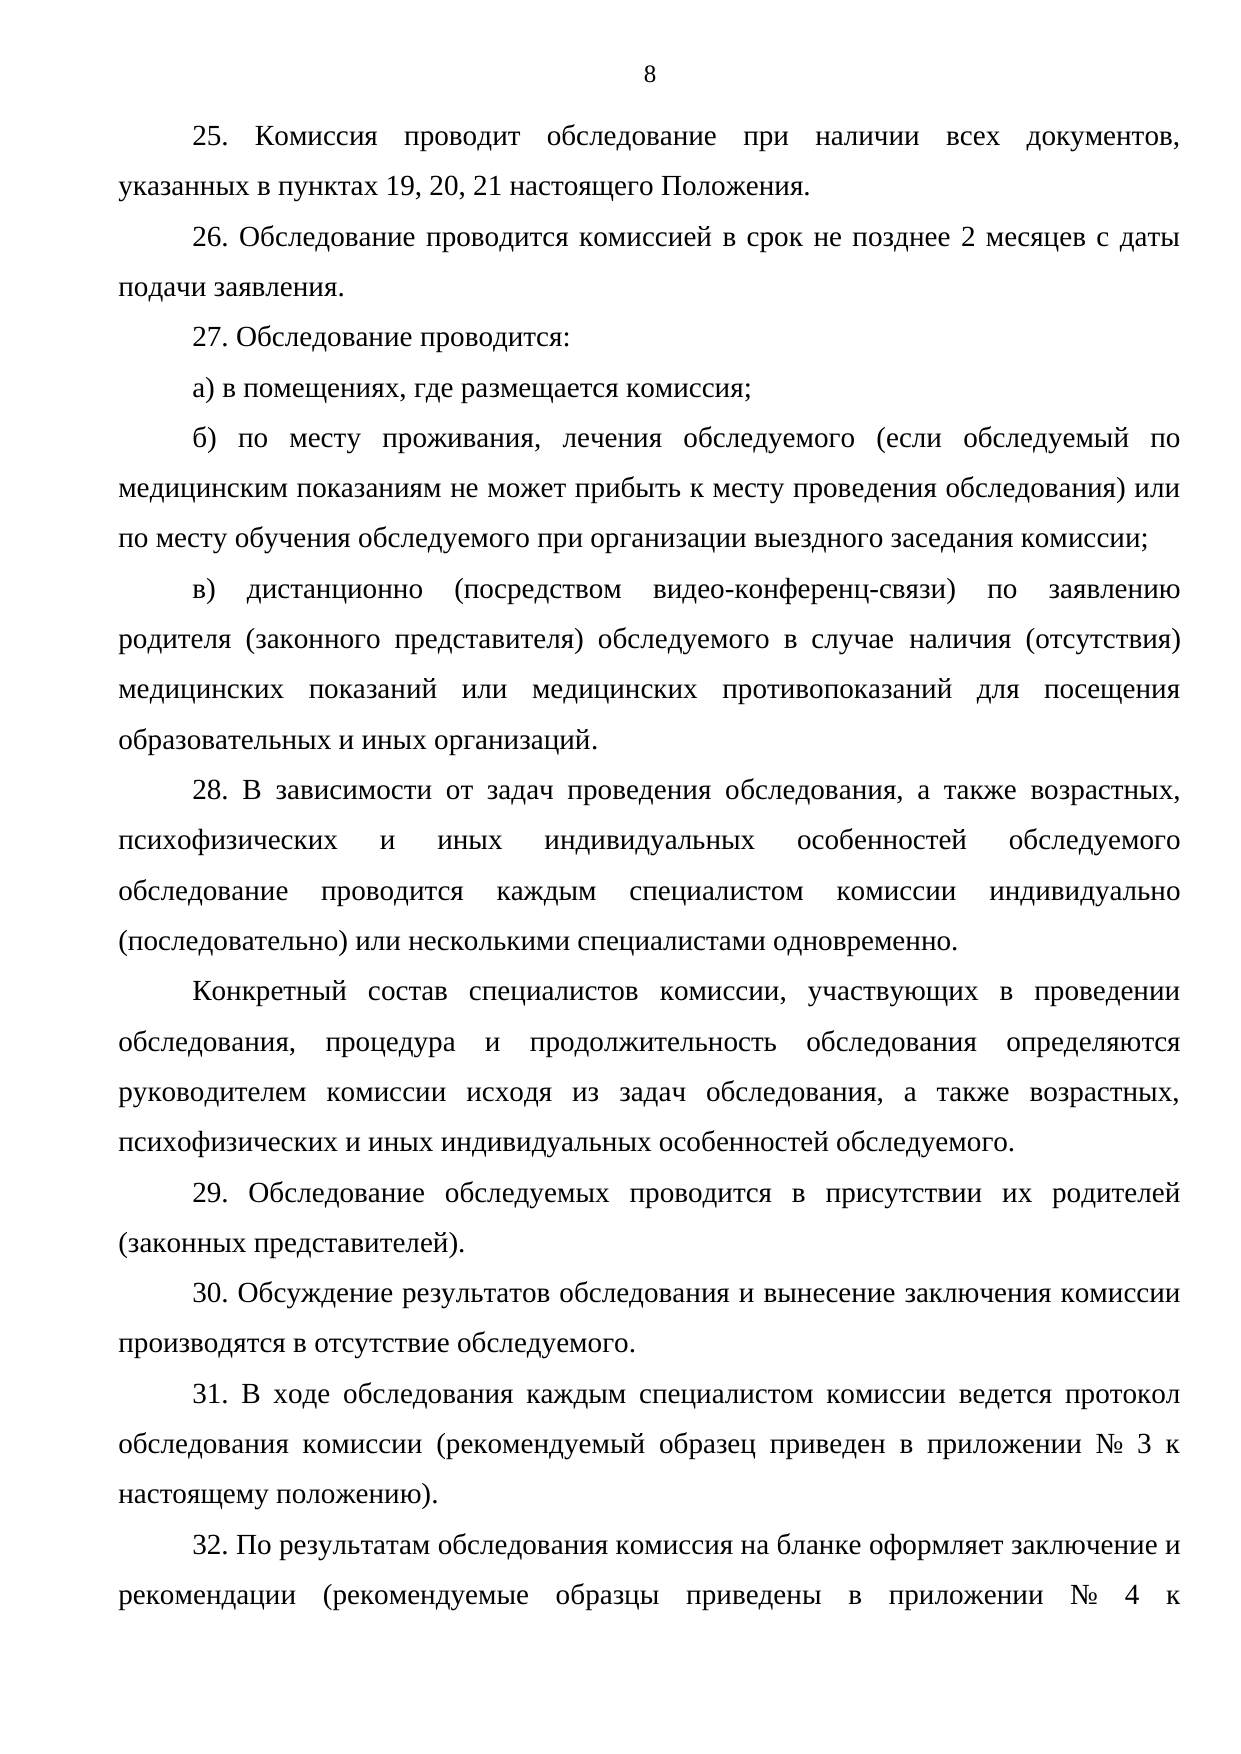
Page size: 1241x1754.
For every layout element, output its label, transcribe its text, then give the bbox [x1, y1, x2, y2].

text 28. В зависимости от задач проведения обследования, а также возрастных, психофизических и иных индивидуальных особенностей обследуемого обследование проводится каждым специалистом комиссии индивидуально (последовательно) или несколькими специалистами одновременно. [118, 772, 1181, 957]
text 29. Обследование обследуемых проводится в присутствии их родителей (законных представителей). [118, 1175, 1181, 1258]
text б) по месту проживания, лечения обследуемого (если обследуемый по медицинским показаниям не может прибыть к месту проведения обследования) или по месту обучения обследуемого при организации выездного заседания комиссии; [118, 420, 1181, 554]
text 25. Комиссия проводит обследование при наличии всех документов, указанных в пунктах 19, 20, 21 настоящего Положения. [118, 118, 1181, 202]
text 31. В ходе обследования каждым специалистом комиссии ведется протокол обследования комиссии (рекомендуемый образец приведен в приложении № 3 к настоящему положению). [118, 1376, 1181, 1510]
text 30. Обсуждение результатов обследования и вынесение заключения комиссии производятся в отсутствие обследуемого. [118, 1275, 1181, 1359]
text а) в помещениях, где размещается комиссия; [192, 370, 1181, 403]
text 27. Обследование проводится: [118, 319, 1181, 353]
text 26. Обследование проводится комиссией в срок не позднее 2 месяцев с даты подачи заявления. [118, 219, 1181, 303]
text в) дистанционно (посредством видео-конференц-связи) по заявлению родителя (законного представителя) обследуемого в случае наличия (отсутствия) медицинских показаний или медицинских противопоказаний для посещения образовательных и иных организаций. [118, 571, 1181, 755]
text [118, 1527, 1181, 1611]
text Конкретный состав специалистов комиссии, участвующих в проведении обследования, процедура и продолжительность обследования определяются руководителем комиссии исходя из задач обследования, а также возрастных, психофизических и иных индивидуальных особенностей обследуемого. [118, 973, 1181, 1158]
